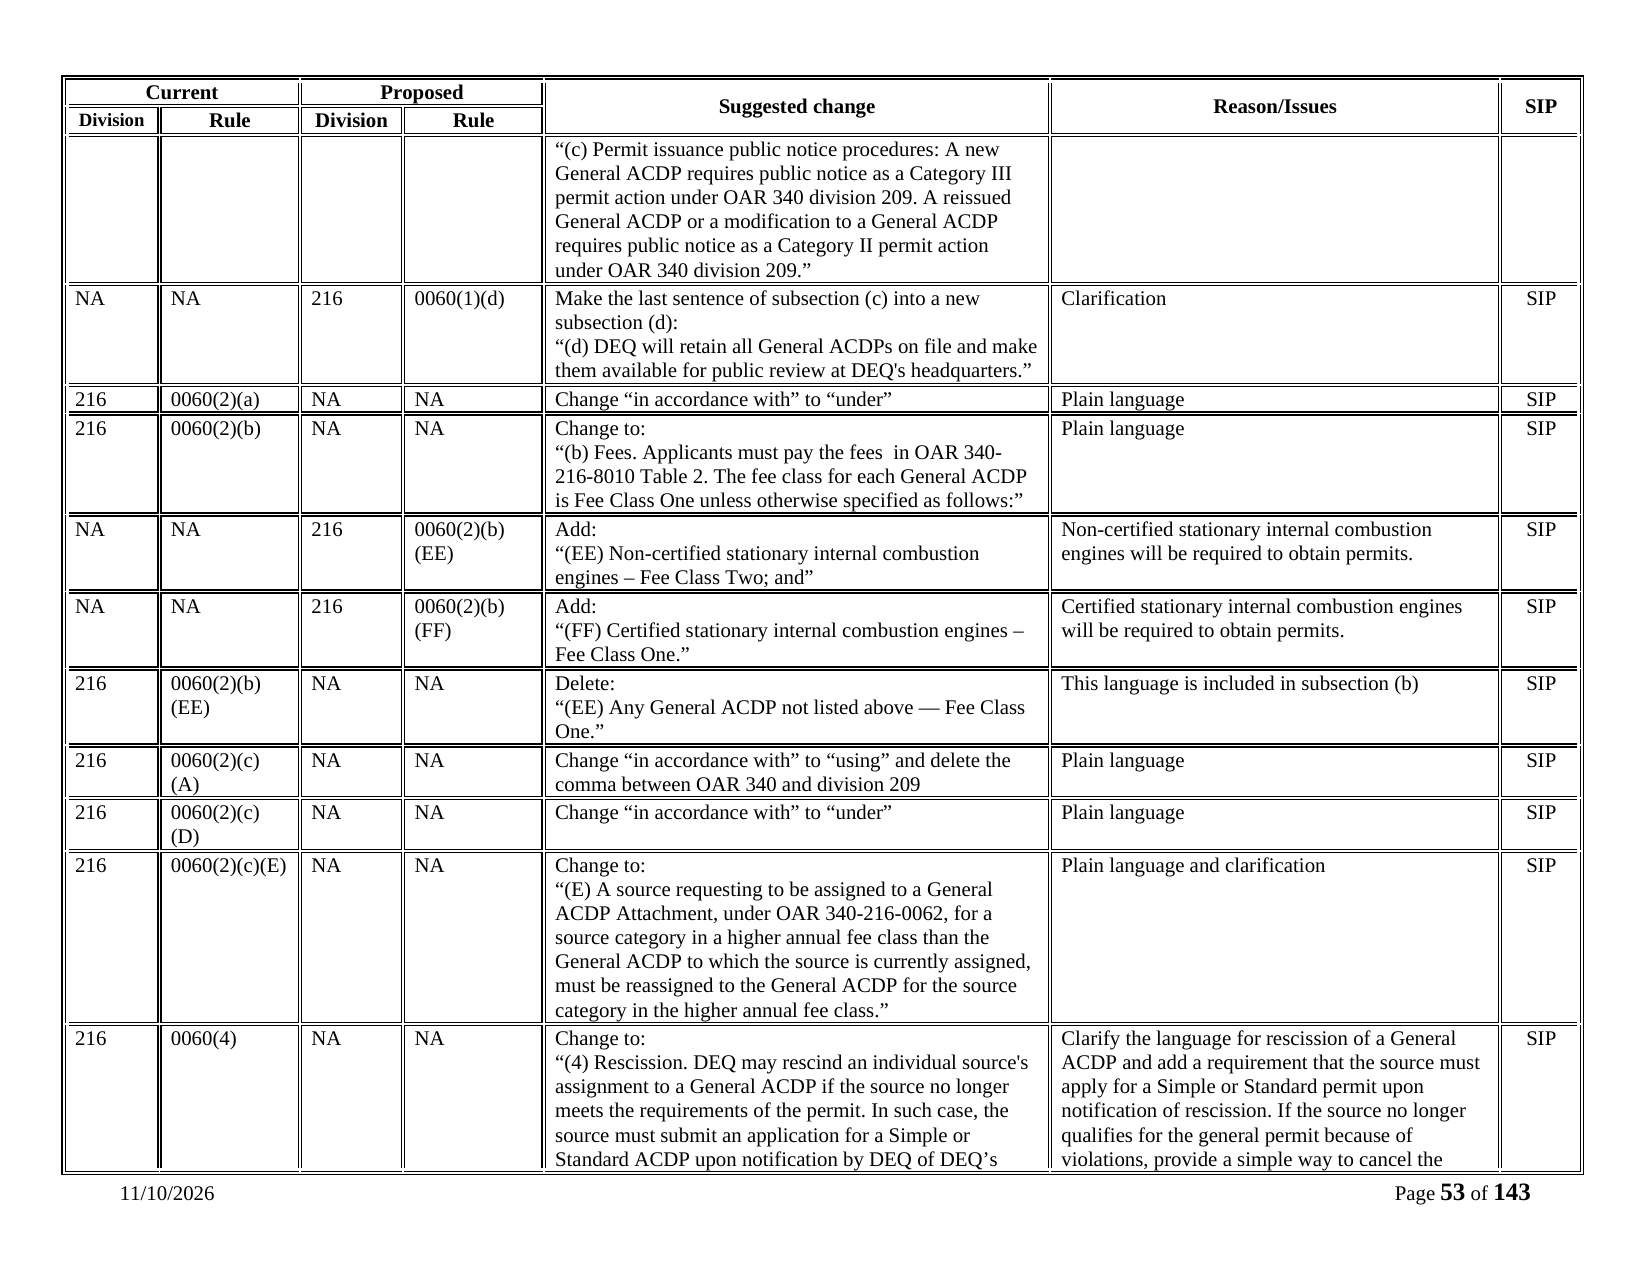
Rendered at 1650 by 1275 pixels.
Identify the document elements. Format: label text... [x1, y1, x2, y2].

table_header Reason/Issues [1050, 77, 1500, 132]
table_cell Rule [162, 108, 298, 132]
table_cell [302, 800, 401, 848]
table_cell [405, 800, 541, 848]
table_header Current [64, 77, 300, 104]
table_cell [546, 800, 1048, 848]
table_cell Division [64, 104, 159, 132]
table_cell Rule [405, 108, 541, 132]
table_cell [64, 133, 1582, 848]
table_header SIP [1500, 79, 1580, 132]
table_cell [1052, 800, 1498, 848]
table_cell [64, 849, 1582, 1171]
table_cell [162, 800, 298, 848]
table_header Suggested change [544, 77, 1050, 132]
table_header Proposed [300, 77, 544, 104]
table_cell Division [302, 108, 401, 132]
